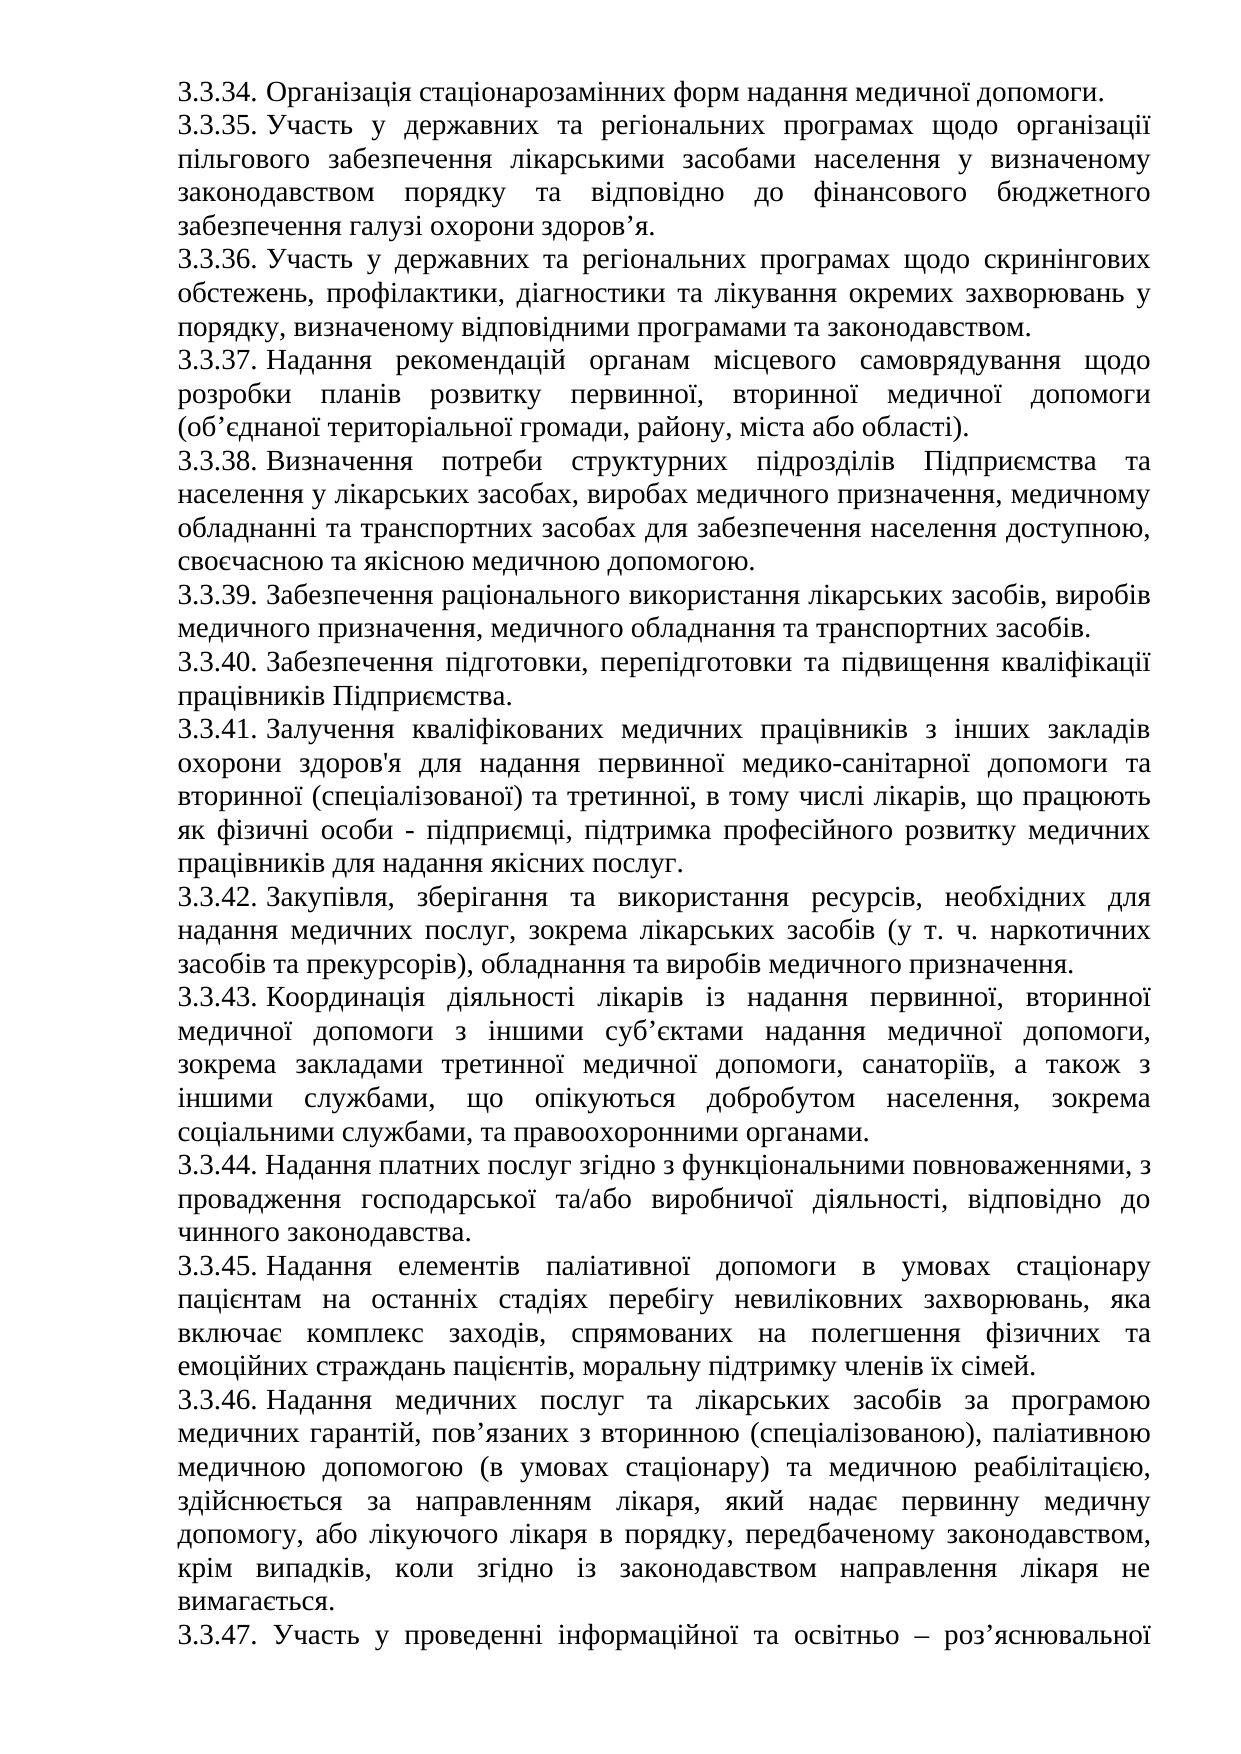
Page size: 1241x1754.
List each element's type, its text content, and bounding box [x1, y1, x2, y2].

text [177, 1617, 1152, 1650]
text 3.3.41. Залучення кваліфікованих медичних працівників з інших закладів охорони здоров'я для надання первинної медико-санітарної допомоги та вторинної (спеціалізованої) та третинної, в тому числі лікарів, що працюють як фізичні особи - підприємці, підтримка професійного розвитку медичних працівників для надання якісних послуг. [177, 711, 1152, 879]
text 3.3.43. Координація діяльності лікарів із надання первинної, вторинної медичної допомоги з іншими суб’єктами надання медичної допомоги, зокрема закладами третинної медичної допомоги, санаторіїв, а також з іншими службами, що опікуються добробутом населення, зокрема соціальними службами, та правоохоронними органами. [177, 979, 1152, 1147]
text 3.3.39. Забезпечення раціонального використання лікарських засобів, виробів медичного призначення, медичного обладнання та транспортних засобів. [177, 577, 1152, 644]
text 3.3.46. Надання медичних послуг та лікарських засобів за програмою медичних гарантій, пов’язаних з вторинною (спеціалізованою), паліативною медичною допомогою (в умовах стаціонару) та медичною реабілітацією, здійснюється за направленням лікаря, який надає первинну медичну допомогу, або лікуючого лікаря в порядку, передбаченому законодавством, крім випадків, коли згідно із законодавством направлення лікаря не вимагається. [177, 1382, 1152, 1617]
text 3.3.44. Надання платних послуг згідно з функціональними повноваженнями, з провадження господарської та/або виробничої діяльності, відповідно до чинного законодавства. [177, 1147, 1152, 1248]
text 3.3.40. Забезпечення підготовки, перепідготовки та підвищення кваліфікації працівників Підприємства. [177, 644, 1152, 711]
text 3.3.38. Визначення потреби структурних підрозділів Підприємства та населення у лікарських засобах, виробах медичного призначення, медичному обладнанні та транспортних засобах для забезпечення населення доступною, своєчасною та якісною медичною допомогою. [177, 443, 1152, 577]
text 3.3.37. Надання рекомендацій органам місцевого самоврядування щодо розробки планів розвитку первинної, вторинної медичної допомоги (об’єднаної територіальної громади, району, міста або області). [177, 342, 1152, 443]
text 3.3.42. Закупівля, зберігання та використання ресурсів, необхідних для надання медичних послуг, зокрема лікарських засобів (у т. ч. наркотичних засобів та прекурсорів), обладнання та виробів медичного призначення. [177, 879, 1152, 979]
text 3.3.34. Організація стаціонарозамінних форм надання медичної допомоги. [177, 74, 1152, 107]
text 3.3.36. Участь у державних та регіональних програмах щодо скринінгових обстежень, профілактики, діагностики та лікування окремих захворювань у порядку, визначеному відповідними програмами та законодавством. [177, 242, 1152, 342]
text 3.3.35. Участь у державних та регіональних програмах щодо організації пільгового забезпечення лікарськими засобами населення у визначеному законодавством порядку та відповідно до фінансового бюджетного забезпечення галузі охорони здоров’я. [177, 107, 1152, 242]
text 3.3.45. Надання елементів паліативної допомоги в умовах стаціонару пацієнтам на останніх стадіях перебігу невиліковних захворювань, яка включає комплекс заходів, спрямованих на полегшення фізичних та емоційних страждань пацієнтів, моральну підтримку членів їх сімей. [177, 1248, 1152, 1382]
